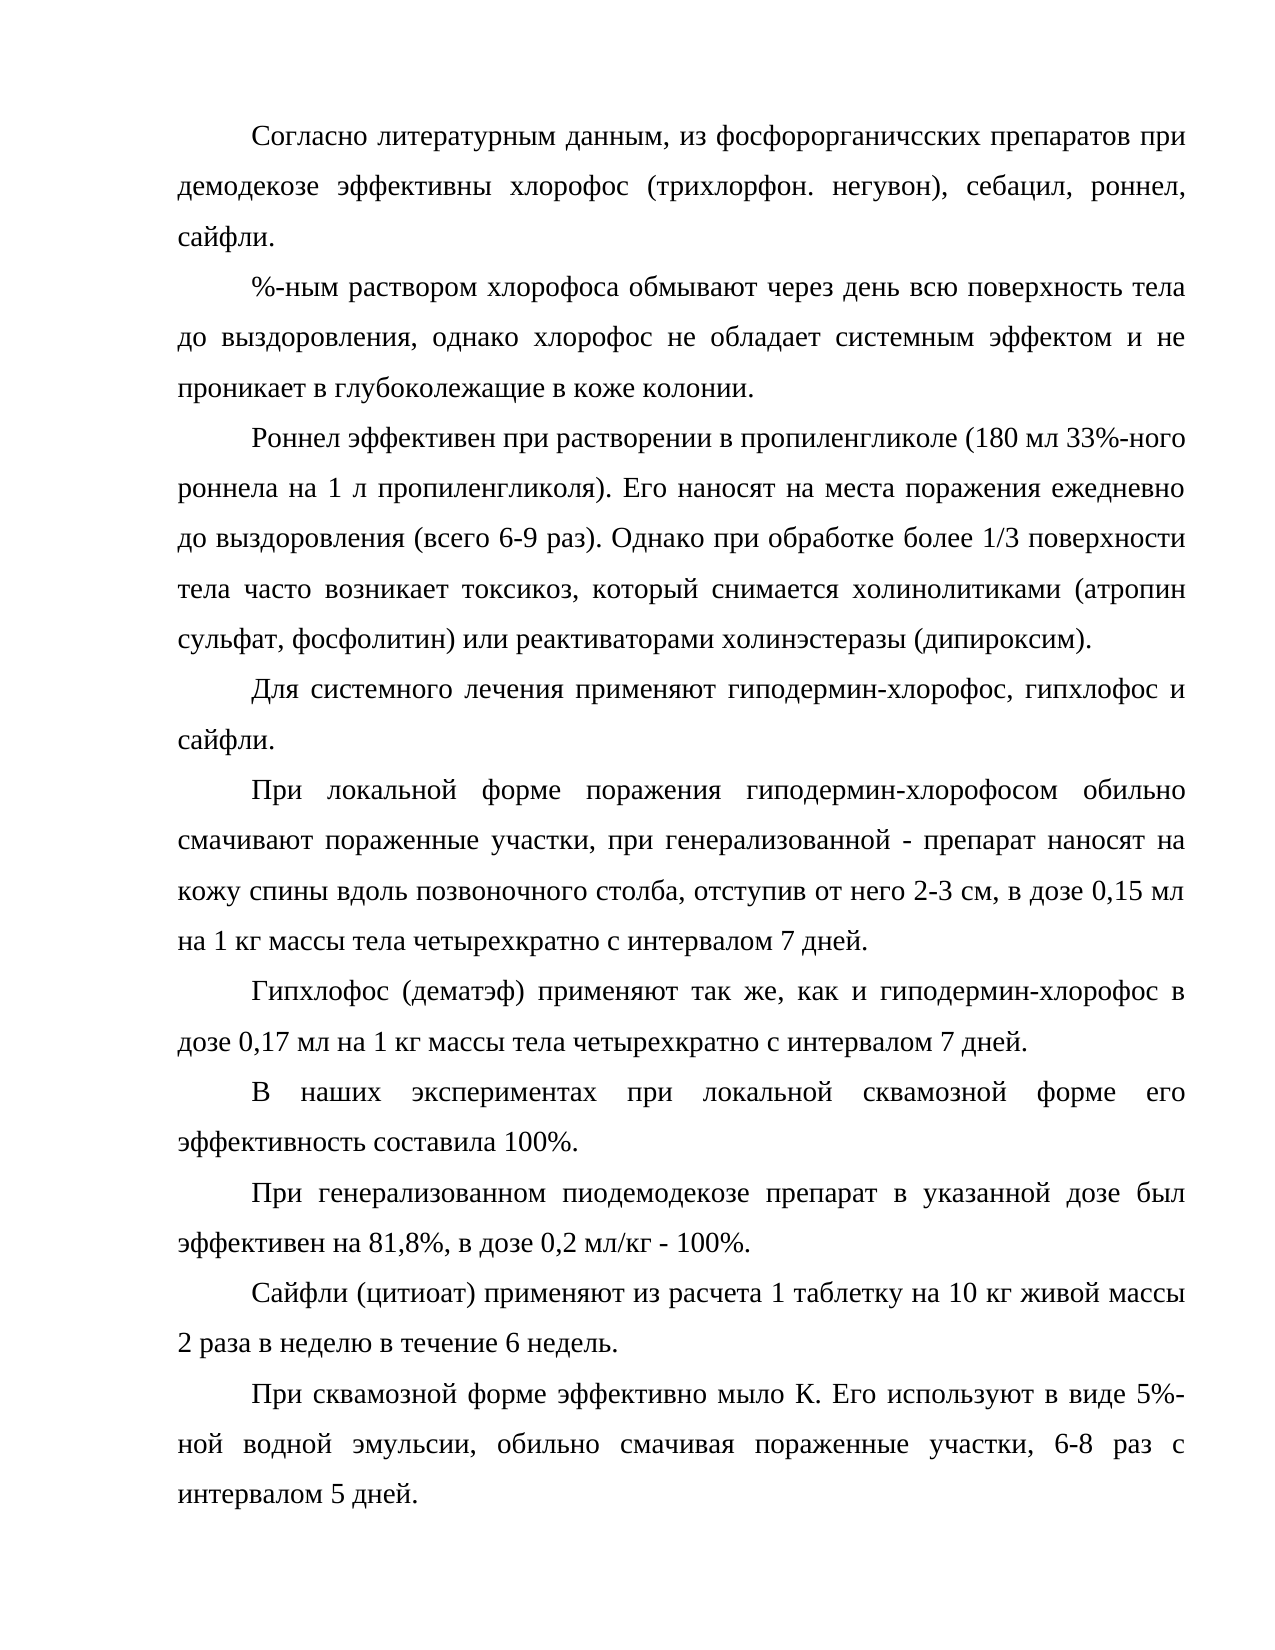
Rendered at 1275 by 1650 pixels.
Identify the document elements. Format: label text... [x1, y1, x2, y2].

text В наших экспериментах при локальной сквамозной форме его эффективность составила 100%. [177, 1074, 1186, 1158]
text При сквамозной форме эффективно мыло К. Его используют в виде 5%-ной водной эмульсии, обильно смачивая пораженные участки, 6-8 раз с интервалом 5 дней. [177, 1376, 1186, 1510]
text Для системного лечения применяют гиподермин-хлорофос, гипхлофос и сайфли. [177, 672, 1186, 755]
text Гипхлофос (дематэф) применяют так же, как и гиподермин-хлорофос в дозе 0,17 мл на 1 кг массы тела четырехкратно с интервалом 7 дней. [177, 973, 1186, 1057]
text Сайфли (цитиоат) применяют из расчета 1 таблетку на 10 кг живой массы 2 раза в неделю в течение 6 недель. [177, 1275, 1186, 1359]
text При локальной форме поражения гиподермин-хлорофосом обильно смачивают пораженные участки, при генерализованной - препарат наносят на кожу спины вдоль позвоночного столба, отступив от него 2-3 см, в дозе 0,15 мл на 1 кг массы тела четырехкратно с интервалом 7 дней. [177, 772, 1186, 957]
text Согласно литературным данным, из фосфорорганичсских препаратов при демодекозе эффективны хлорофос (трихлорфон. негувон), себацил, роннел, сайфли. [177, 118, 1186, 252]
text %-ным раствором хлорофоса обмывают через день всю поверхность тела до выздоровления, однако хлорофос не обладает системным эффектом и не проникает в глубоколежащие в коже колонии. [177, 269, 1186, 403]
text Роннел эффективен при растворении в пропиленгликоле (180 мл 33%-ного роннела на 1 л пропиленгликоля). Его наносят на места поражения ежедневно до выздоровления (всего 6-9 раз). Однако при обработке более 1/3 поверхности тела часто возникает токсикоз, который снимается холинолитиками (атропин сульфат, фосфолитин) или реактиваторами холинэстеразы (дипироксим). [177, 420, 1186, 655]
text При генерализованном пиодемодекозе препарат в указанной дозе был эффективен на 81,8%, в дозе 0,2 мл/кг - 100%. [177, 1175, 1186, 1258]
